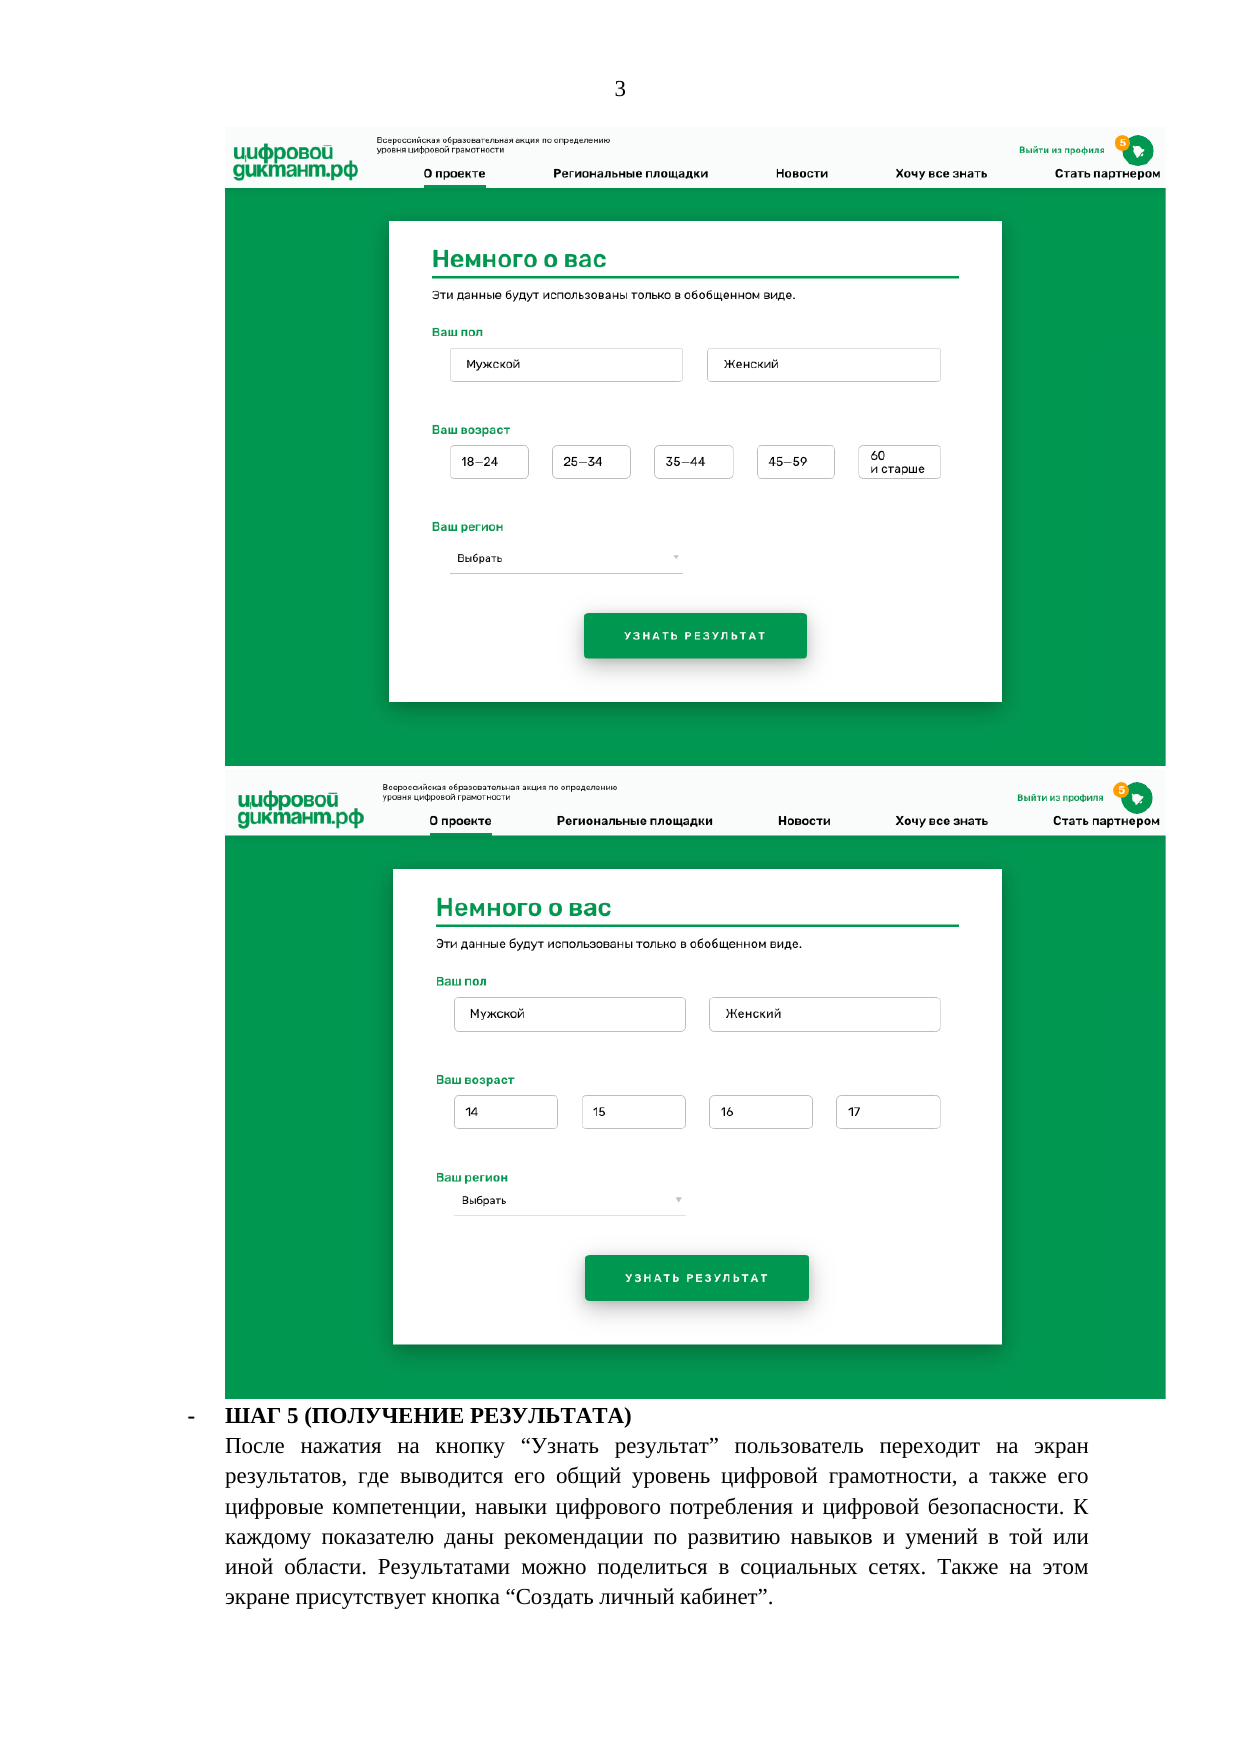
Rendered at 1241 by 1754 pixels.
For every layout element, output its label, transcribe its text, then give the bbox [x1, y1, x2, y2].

text После нажатия на кнопку “Узнать результат” пользователь переходит на экран результатов, где выводится его общий уровень цифровой грамотности, а также его цифровые компетенции, навыки цифрового потребления и цифровой безопасности. К каждому показателю даны рекомендации по развитию навыков и умений в той или иной области. Результатами можно поделиться в социальных сетях. Также на этом экране присутствует кнопка “Создать личный кабинет”. [225, 1432, 1090, 1610]
picture [225, 769, 1166, 1399]
list ШАГ 5 (ПОЛУЧЕНИЕ РЕЗУЛЬТАТА) [187, 1402, 1090, 1428]
picture [225, 127, 1166, 766]
